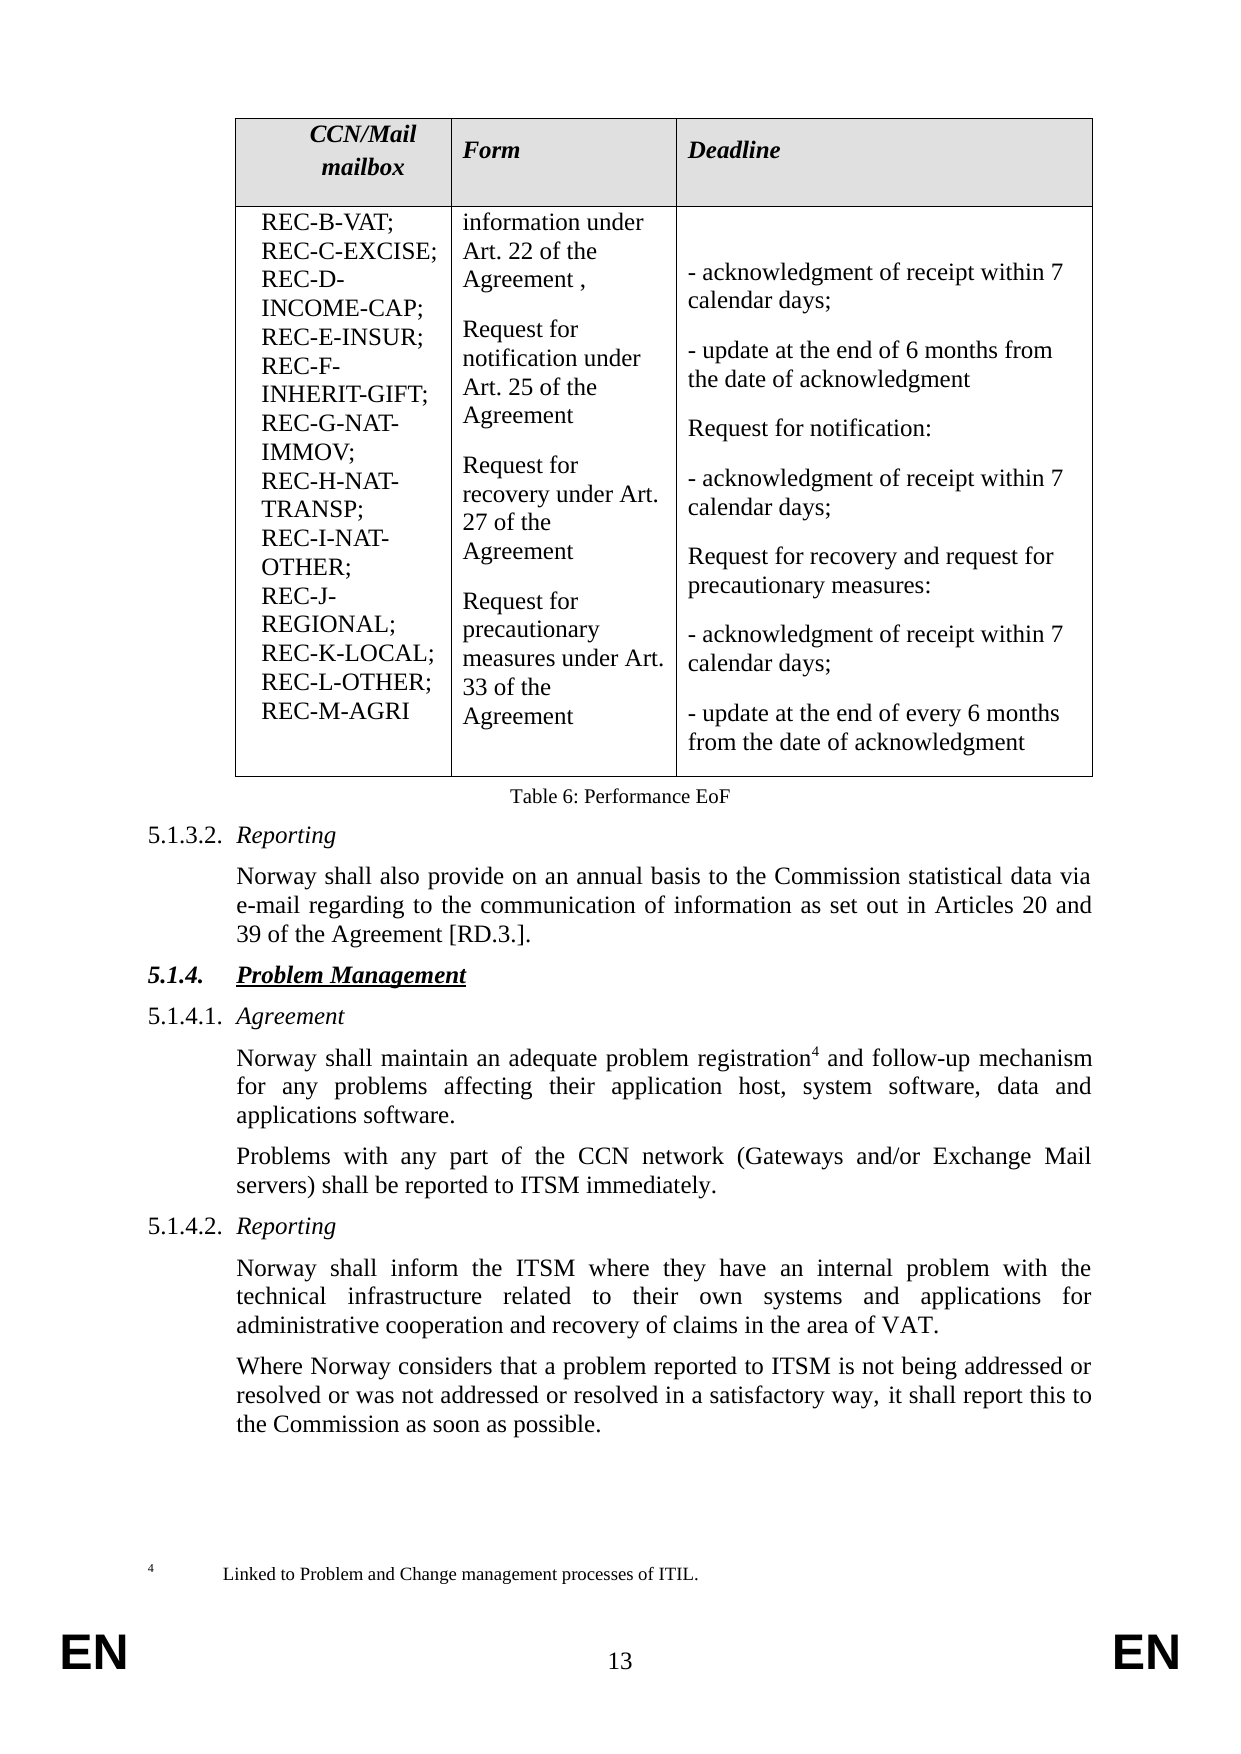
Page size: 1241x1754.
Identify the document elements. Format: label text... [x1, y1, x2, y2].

table_header Deadline [677, 119, 1092, 206]
table_header Form [452, 119, 676, 206]
subtitle 5.1.4.1. Agreement [148, 1001, 1093, 1030]
table_header CCN/Mail mailbox [236, 119, 451, 206]
subtitle 5.1.4.2. Reporting [148, 1211, 1093, 1240]
text Where Norway considers that a problem reported to ITSM is not being addressed or resolved or was not addressed or resolved in a satisfactory way, it shall report this to the Commission as soon as possible. [236, 1351, 1093, 1438]
subtitle 5.1.3.2. Reporting [148, 820, 1093, 849]
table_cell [677, 207, 1092, 776]
text Norway shall inform the ITSM where they have an internal problem with the technical infrastructure related to their own systems and applications for administrative cooperation and recovery of claims in the area of VAT. [236, 1253, 1093, 1339]
text Norway shall also provide on an annual basis to the Commission statistical data via e-mail regarding to the communication of information as set out in Articles 20 and 39 of the Agreement [RD.3.]. [236, 861, 1093, 948]
text Norway shall maintain an adequate problem registration and follow-up mechanism for any problems affecting their application host, system software, data and applications software. [236, 1043, 1093, 1129]
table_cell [452, 207, 676, 776]
subtitle 5.1.4. Problem Management [148, 960, 1093, 989]
text Table 6: Performance EoF [148, 783, 1093, 808]
text Problems with any part of the CCN network (Gateways and/or Exchange Mail servers) shall be reported to ITSM immediately. [236, 1141, 1093, 1199]
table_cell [236, 207, 451, 776]
